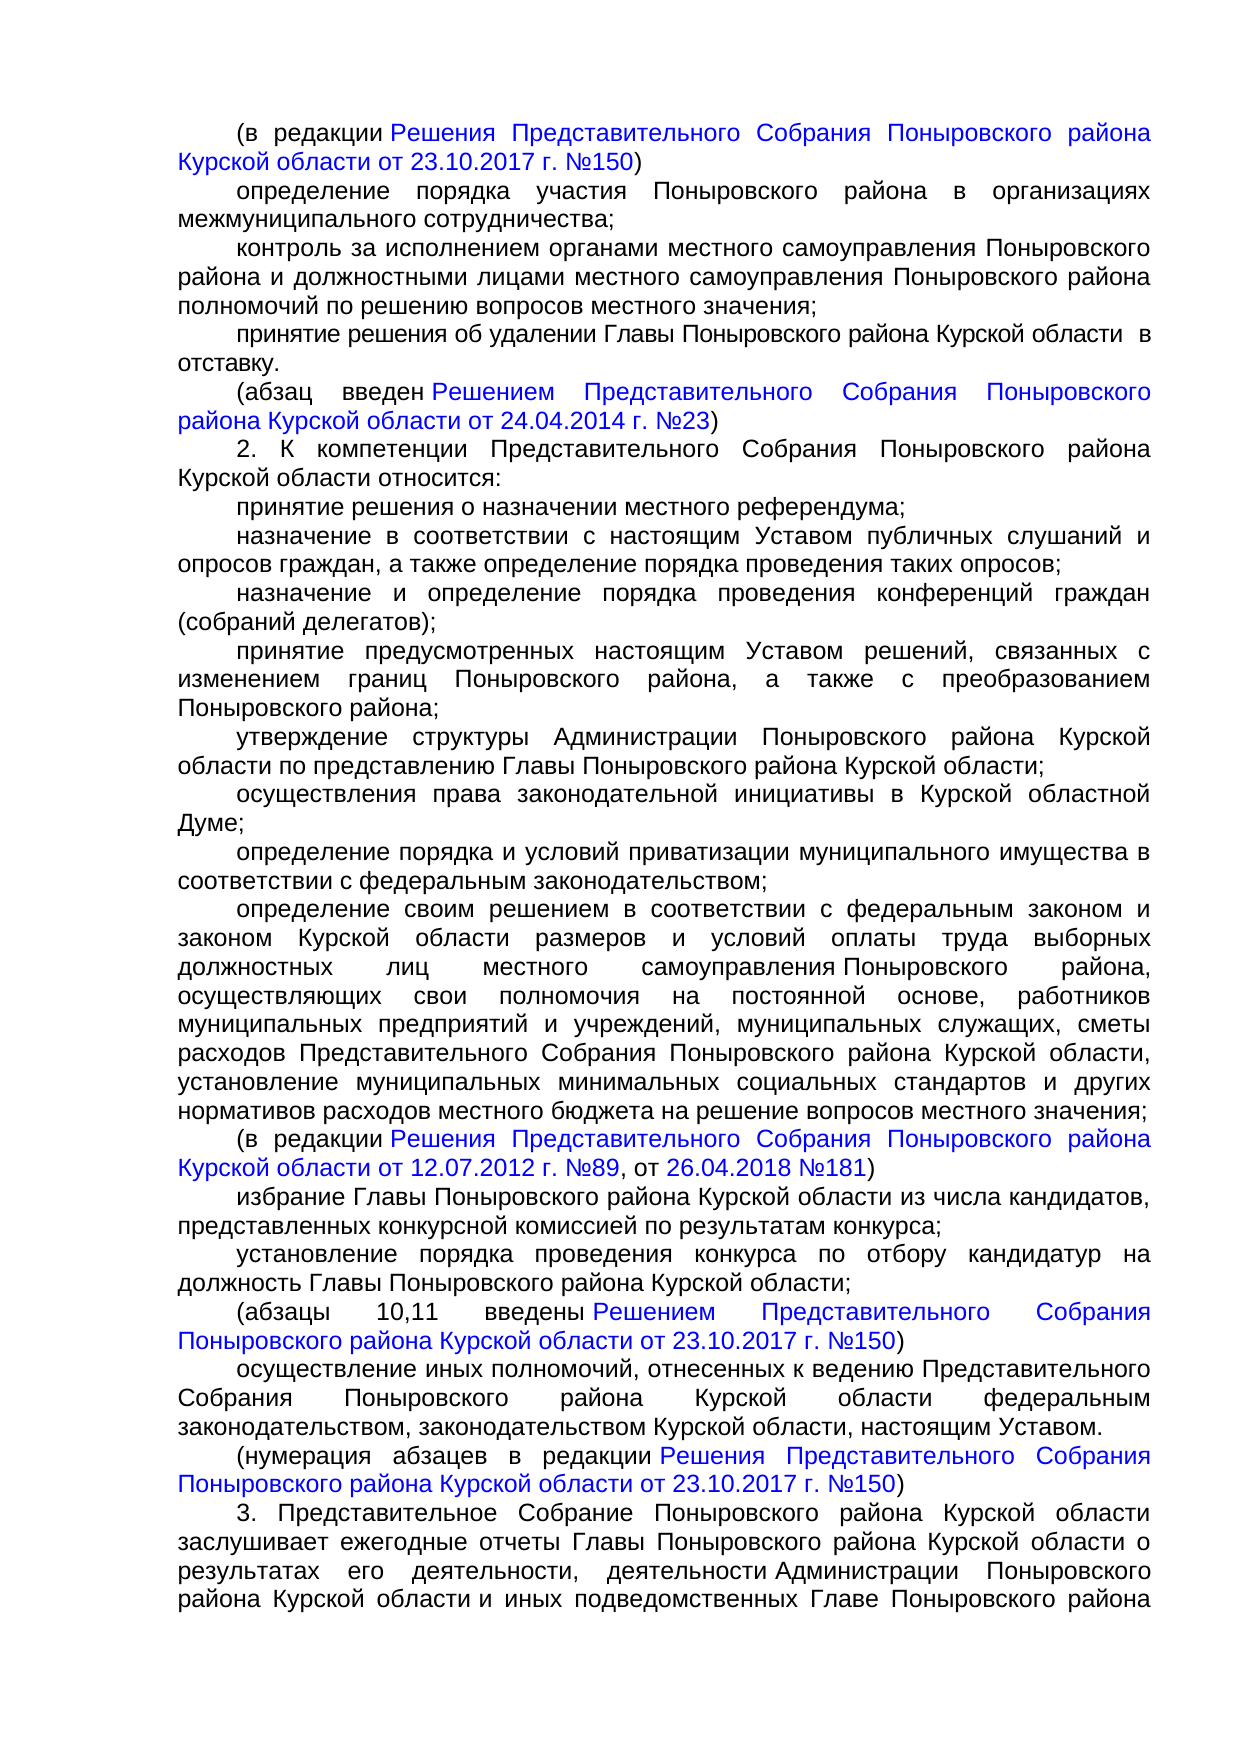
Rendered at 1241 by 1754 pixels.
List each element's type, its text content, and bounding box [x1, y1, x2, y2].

text (нумерация абзацев в редакции Решения Представительного Собрания Поныровского района Курской области от 23.10.2017 г. №150) [177, 1441, 1152, 1498]
text назначение и определение порядка проведения конференций граждан (собраний делегатов); [177, 578, 1152, 636]
text принятие решения об удалении Главы Поныровского района Курской области в отставку. [177, 319, 1152, 377]
text осуществления права законодательной инициативы в Курской областной Думе; [177, 779, 1152, 837]
text (абзацы 10,11 введены Решением Представительного Собрания Поныровского района Курской области от 23.10.2017 г. №150) [177, 1297, 1152, 1354]
text (в редакции Решения Представительного Собрания Поныровского района Курской области от 12.07.2012 г. №89, от 26.04.2018 №181) [177, 1124, 1152, 1182]
text определение порядка и условий приватизации муниципального имущества в соответствии с федеральным законодательством; [177, 837, 1152, 894]
text осуществление иных полномочий, отнесенных к ведению Представительного Собрания Поныровского района Курской области федеральным законодательством, законодательством Курской области, настоящим Уставом. [177, 1354, 1152, 1441]
text принятие решения о назначении местного референдума; [177, 492, 1152, 521]
text 2. К компетенции Представительного Собрания Поныровского района Курской области относится: [177, 434, 1152, 492]
text принятие предусмотренных настоящим Уставом решений, связанных с изменением границ Поныровского района, а также с преобразованием Поныровского района; [177, 636, 1152, 722]
text определение порядка участия Поныровского района в организациях межмуниципального сотрудничества; [177, 176, 1152, 233]
text назначение в соответствии с настоящим Уставом публичных слушаний и опросов граждан, а также определение порядка проведения таких опросов; [177, 521, 1152, 578]
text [177, 1498, 1152, 1613]
text установление порядка проведения конкурса по отбору кандидатур на должность Главы Поныровского района Курской области; [177, 1239, 1152, 1297]
text утверждение структуры Администрации Поныровского района Курской области по представлению Главы Поныровского района Курской области; [177, 722, 1152, 779]
text (абзац введен Решением Представительного Собрания Поныровского района Курской области от 24.04.2014 г. №23) [177, 377, 1152, 434]
text определение своим решением в соответствии с федеральным законом и законом Курской области размеров и условий оплаты труда выборных должностных лиц местного самоуправления Поныровского района, осуществляющих свои полномочия на постоянной основе, работников муниципальных предприятий и учреждений, муниципальных служащих, сметы расходов Представительного Собрания Поныровского района Курской области, установление муниципальных минимальных социальных стандартов и других нормативов расходов местного бюджета на решение вопросов местного значения; [177, 894, 1152, 1124]
text избрание Главы Поныровского района Курской области из числа кандидатов, представленных конкурсной комиссией по результатам конкурса; [177, 1182, 1152, 1239]
text (в редакции Решения Представительного Собрания Поныровского района Курской области от 23.10.2017 г. №150) [177, 118, 1152, 176]
text контроль за исполнением органами местного самоуправления Поныровского района и должностными лицами местного самоуправления Поныровского района полномочий по решению вопросов местного значения; [177, 233, 1152, 319]
